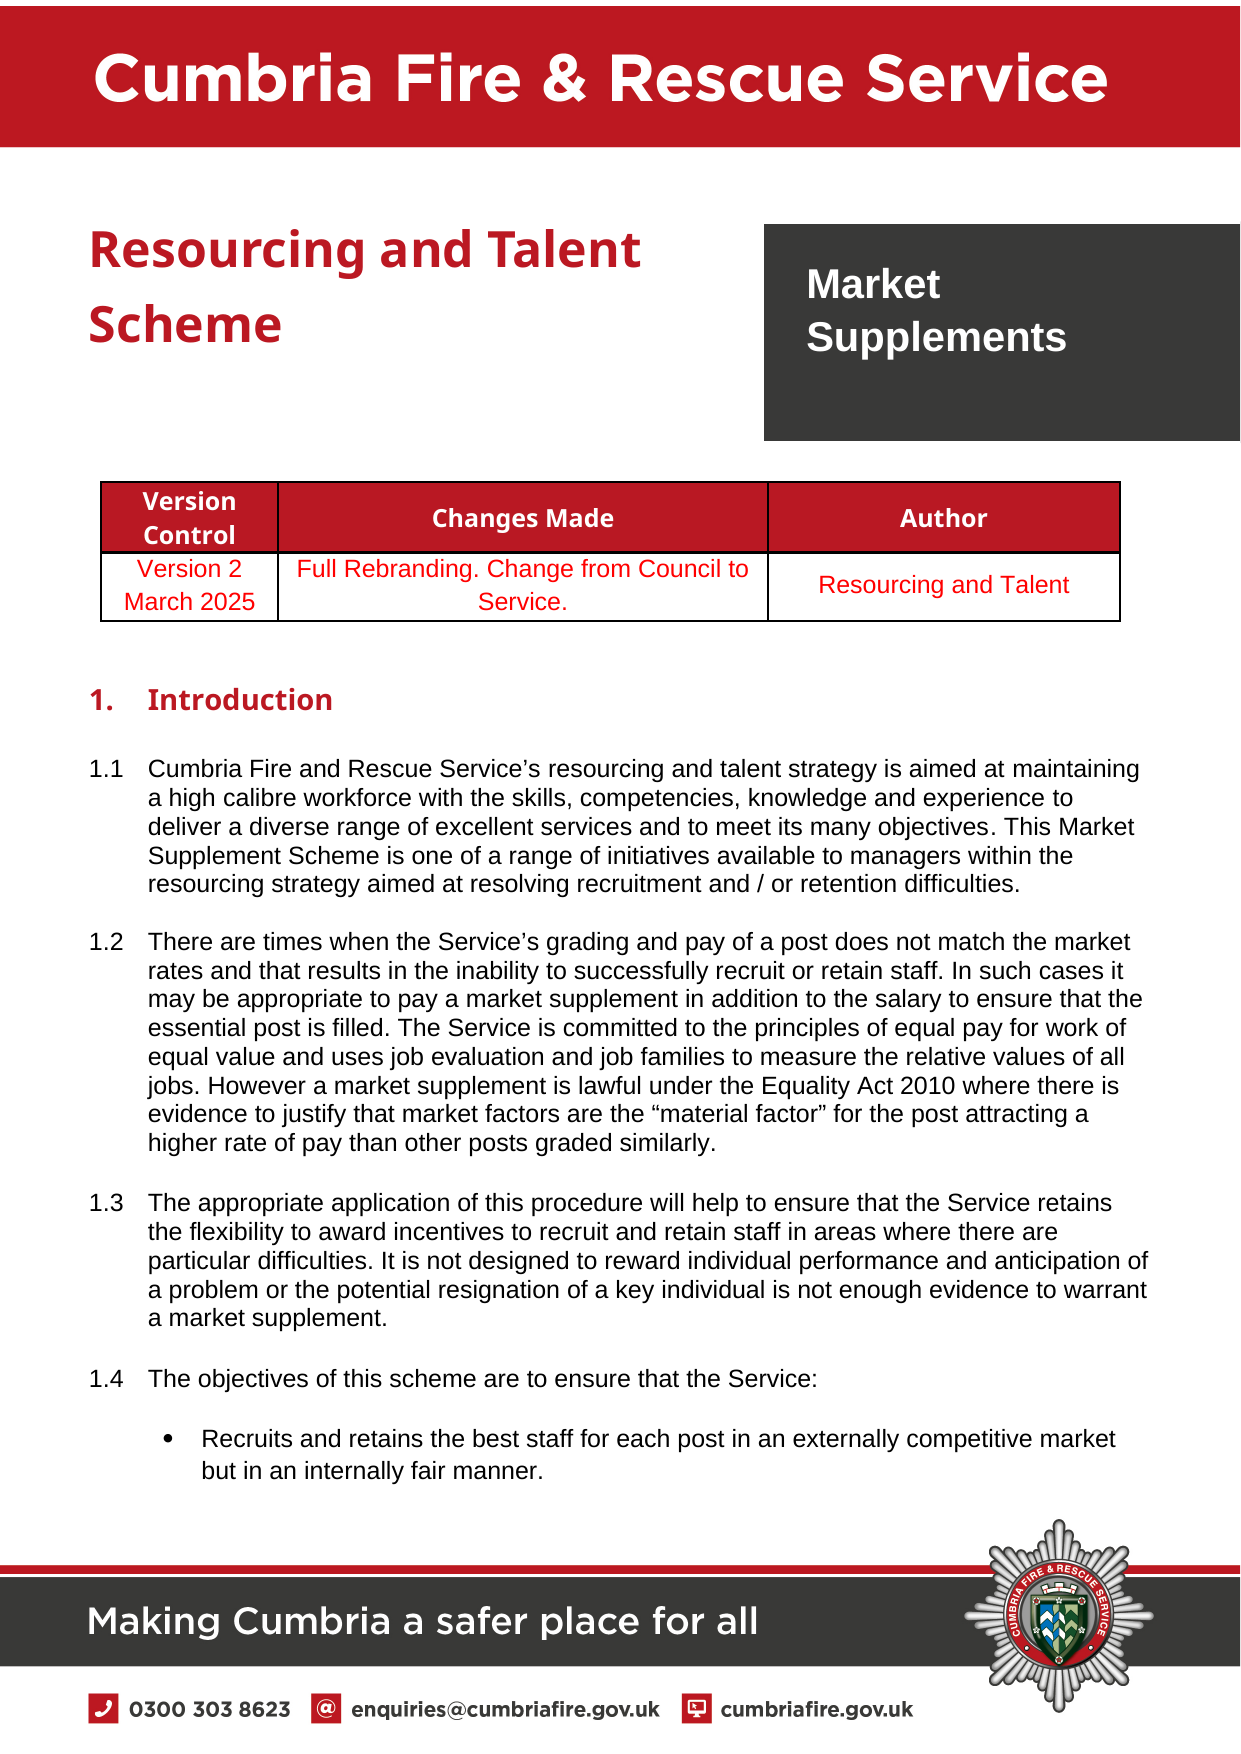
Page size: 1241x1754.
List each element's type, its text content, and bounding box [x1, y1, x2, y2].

list Recruits and retains the best staff for each post in an externally competitive market but in an internally fair manner. [164, 1424, 1152, 1484]
picture [0, 6, 1241, 148]
table_header Changes Made [279, 483, 767, 551]
table_cell Resourcing and Talent [769, 554, 1119, 619]
table_header Author [769, 483, 1119, 551]
table_cell Full Rebranding. Change from Council to Service. [279, 554, 767, 619]
list The objectives of this scheme are to ensure that the Service: [89, 1364, 1152, 1392]
list The appropriate application of this procedure will help to ensure that the Service retains the flexibility to award incentives to recruit and retain staff in areas where there are particular difficulties. It is not designed to reward individual performance and anticipation of a problem or the potential resignation of a key individual is not enough evidence to warrant a market supplement. [89, 1188, 1152, 1332]
subtitle Introduction [89, 679, 1152, 719]
picture [0, 1504, 1241, 1754]
table_header Version Control [102, 483, 277, 551]
list Cumbria Fire and Rescue Service’s resourcing and talent strategy is aimed at maintaining a high calibre workforce with the skills, competencies, knowledge and experience to deliver a diverse range of excellent services and to meet its many objectives. This Market Supplement Scheme is one of a range of initiatives available to managers within the resourcing strategy aimed at resolving recruitment and / or retention difficulties. [89, 754, 1152, 898]
list There are times when the Service’s grading and pay of a post does not match the market rates and that results in the inability to successfully recruit or retain staff. In such cases it may be appropriate to pay a market supplement in addition to the salary to ensure that the essential post is filled. The Service is committed to the principles of equal pay for work of equal value and uses job evaluation and job families to measure the relative values of all jobs. However a market supplement is lawful under the Equality Act 2010 where there is evidence to justify that market factors are the “material factor” for the post attracting a higher rate of pay than other posts graded similarly. [89, 927, 1152, 1157]
table_cell Version 2 March 2025 [102, 554, 277, 619]
subtitle Resourcing and Talent Scheme [89, 214, 1152, 357]
